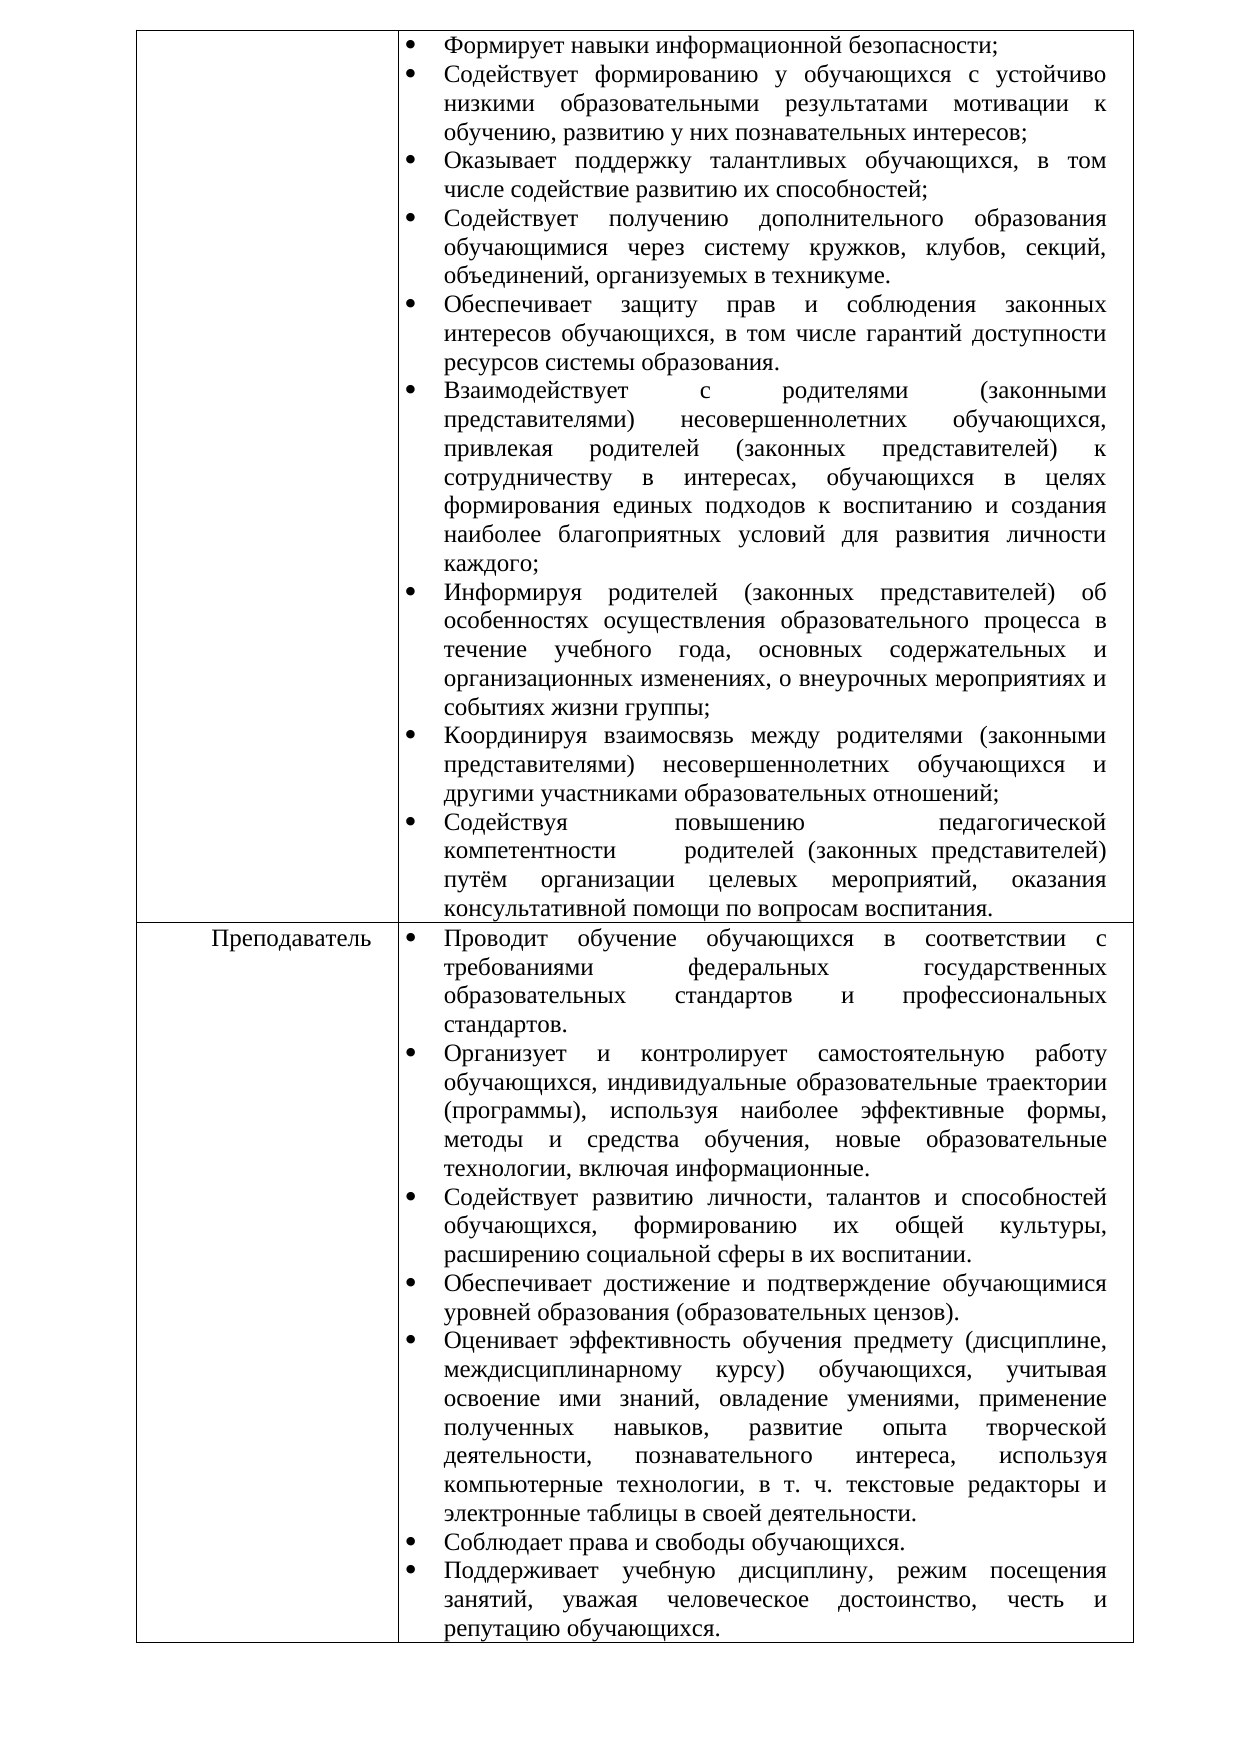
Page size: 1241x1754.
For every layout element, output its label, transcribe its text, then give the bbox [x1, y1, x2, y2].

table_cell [399, 31, 1133, 922]
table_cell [137, 31, 398, 922]
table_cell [399, 923, 1133, 1642]
table_cell Преподаватель [137, 923, 398, 1642]
